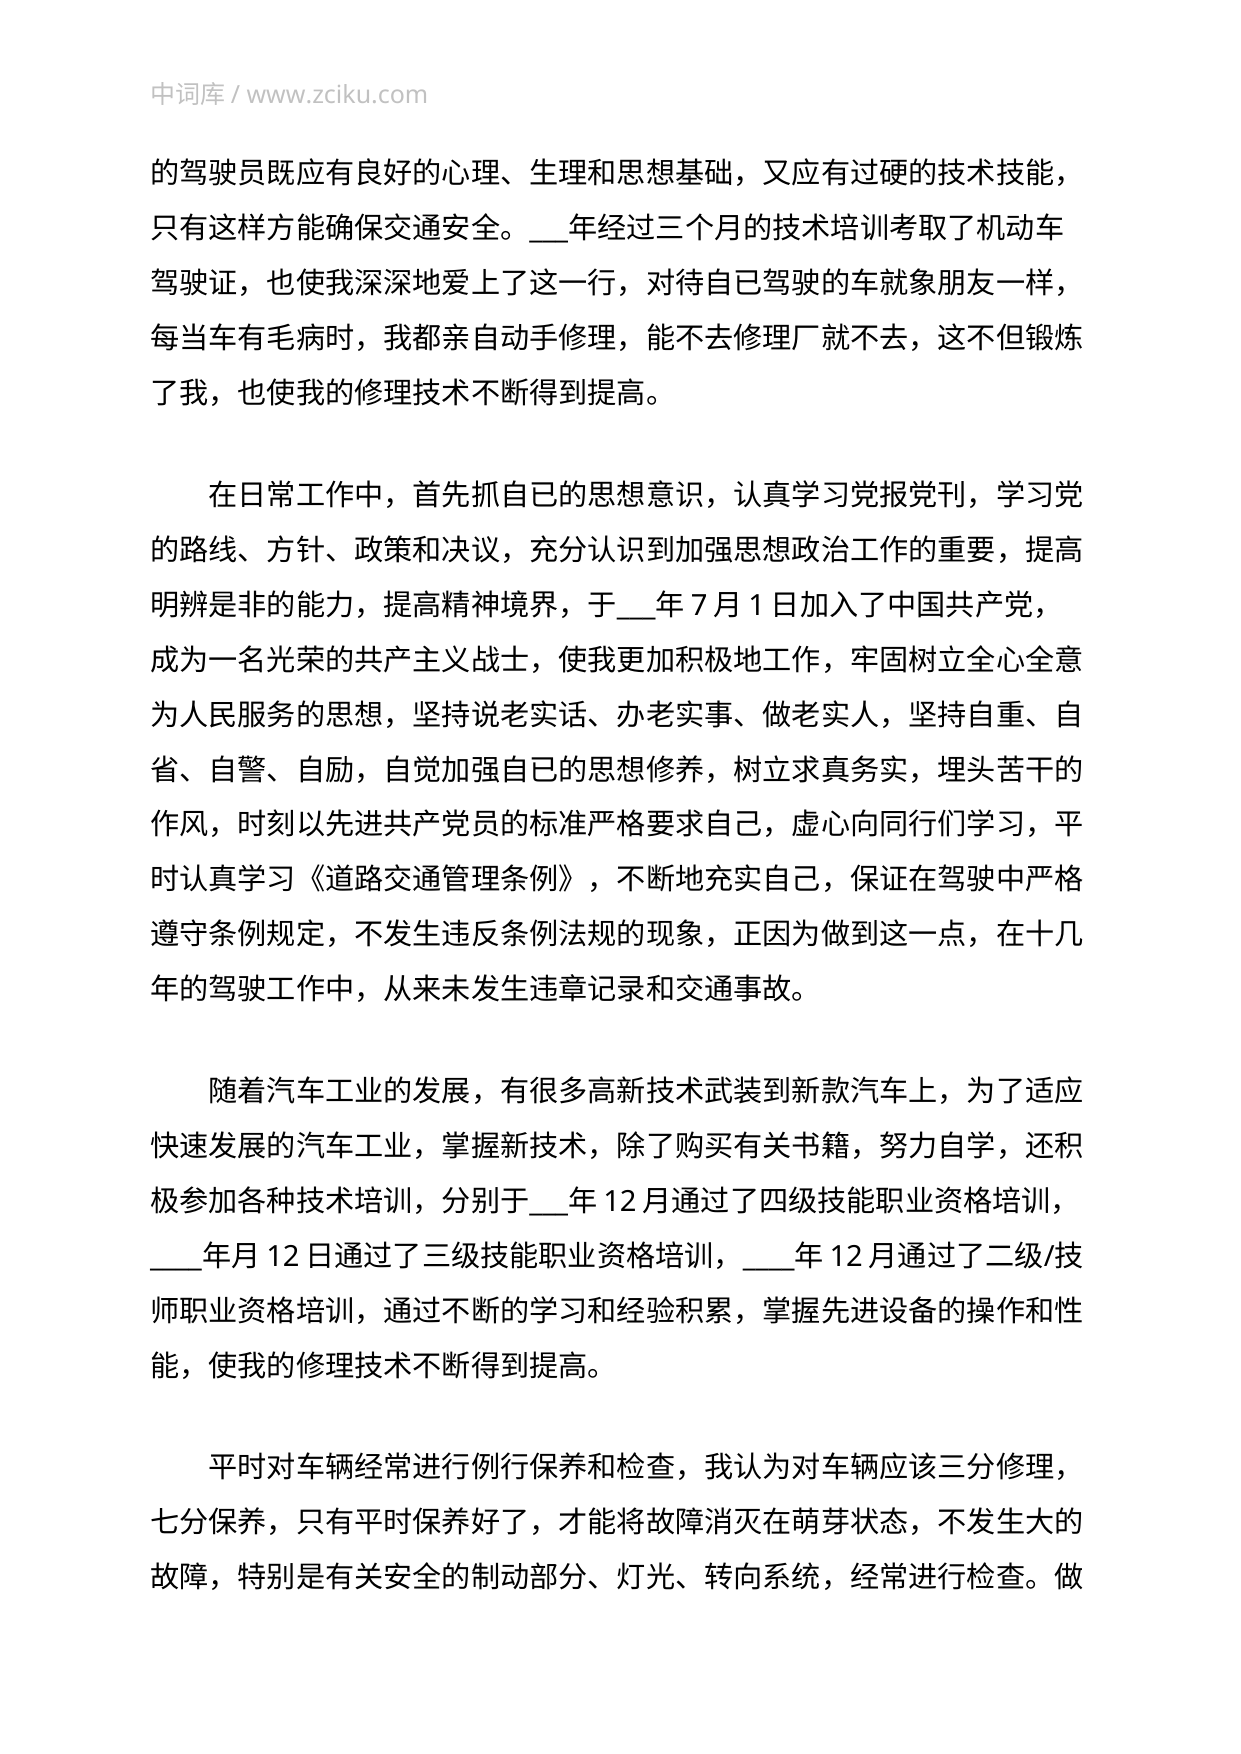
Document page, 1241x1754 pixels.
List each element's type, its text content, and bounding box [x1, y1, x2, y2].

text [150, 150, 1090, 412]
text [150, 1444, 1090, 1596]
text 在日常工作中，首先抓自已的思想意识，认真学习党报党刊，学习党的路线、方针、政策和决议，充分认识到加强思想政治工作的重要，提高明辨是非的能力，提高精神境界，于___年7月1日加入了中国共产党，成为一名光荣的共产主义战士，使我更加积极地工作，牢固树立全心全意为人民服务的思想，坚持说老实话、办老实事、做老实人，坚持自重、自省、自警、自励，自觉加强自已的思想修养，树立求真务实，埋头苦干的作风，时刻以先进共产党员的标准严格要求自己，虚心向同行们学习，平时认真学习《道路交通管理条例》，不断地充实自己，保证在驾驶中严格遵守条例规定，不发生违反条例法规的现象，正因为做到这一点，在十几年的驾驶工作中，从来未发生违章记录和交通事故。 [150, 471, 1090, 1008]
text 随着汽车工业的发展，有很多高新技术武装到新款汽车上，为了适应快速发展的汽车工业，掌握新技术，除了购买有关书籍，努力自学，还积极参加各种技术培训，分别于___年12月通过了四级技能职业资格培训，____年月12日通过了三级技能职业资格培训，____年12月通过了二级/技师职业资格培训，通过不断的学习和经验积累，掌握先进设备的操作和性能，使我的修理技术不断得到提高。 [150, 1067, 1090, 1384]
